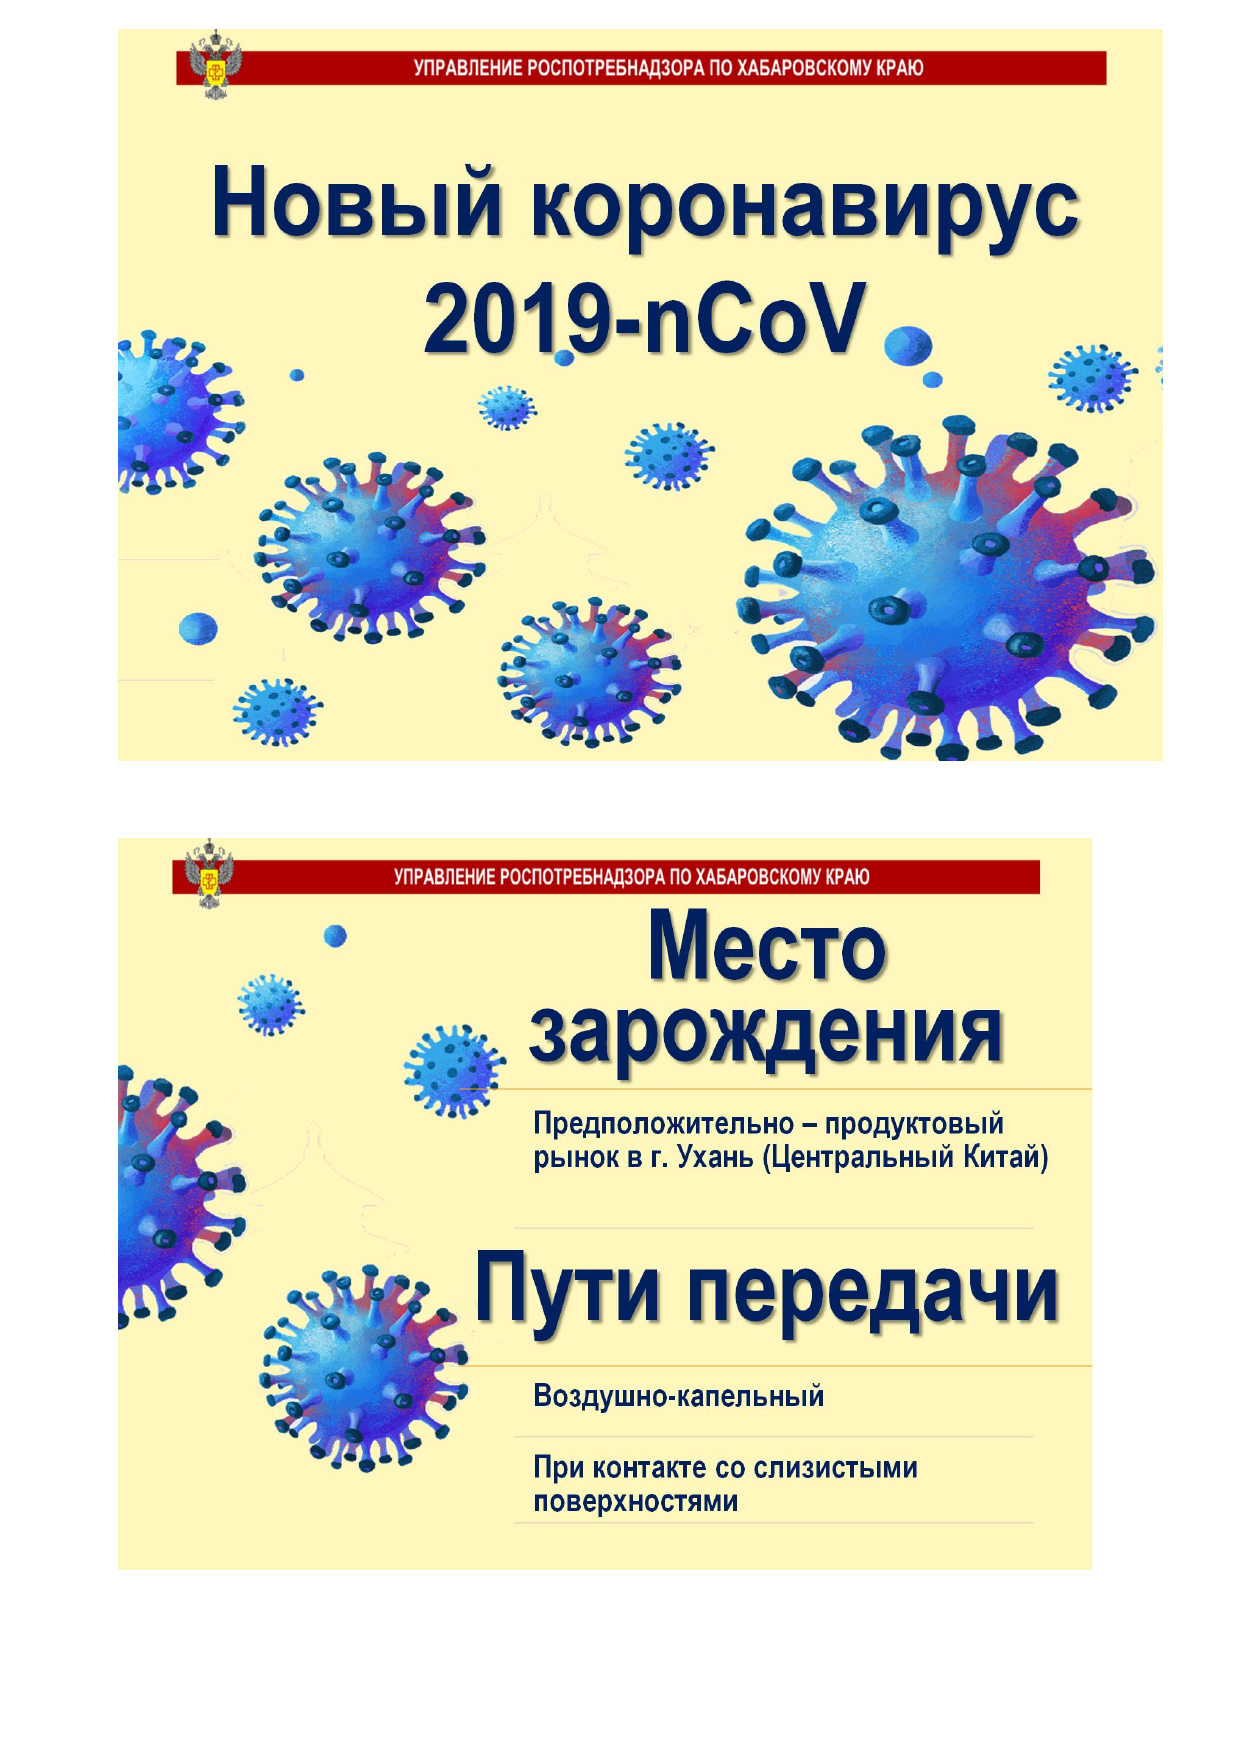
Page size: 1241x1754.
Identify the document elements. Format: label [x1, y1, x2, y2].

picture [118, 838, 1093, 1570]
picture [118, 29, 1163, 761]
